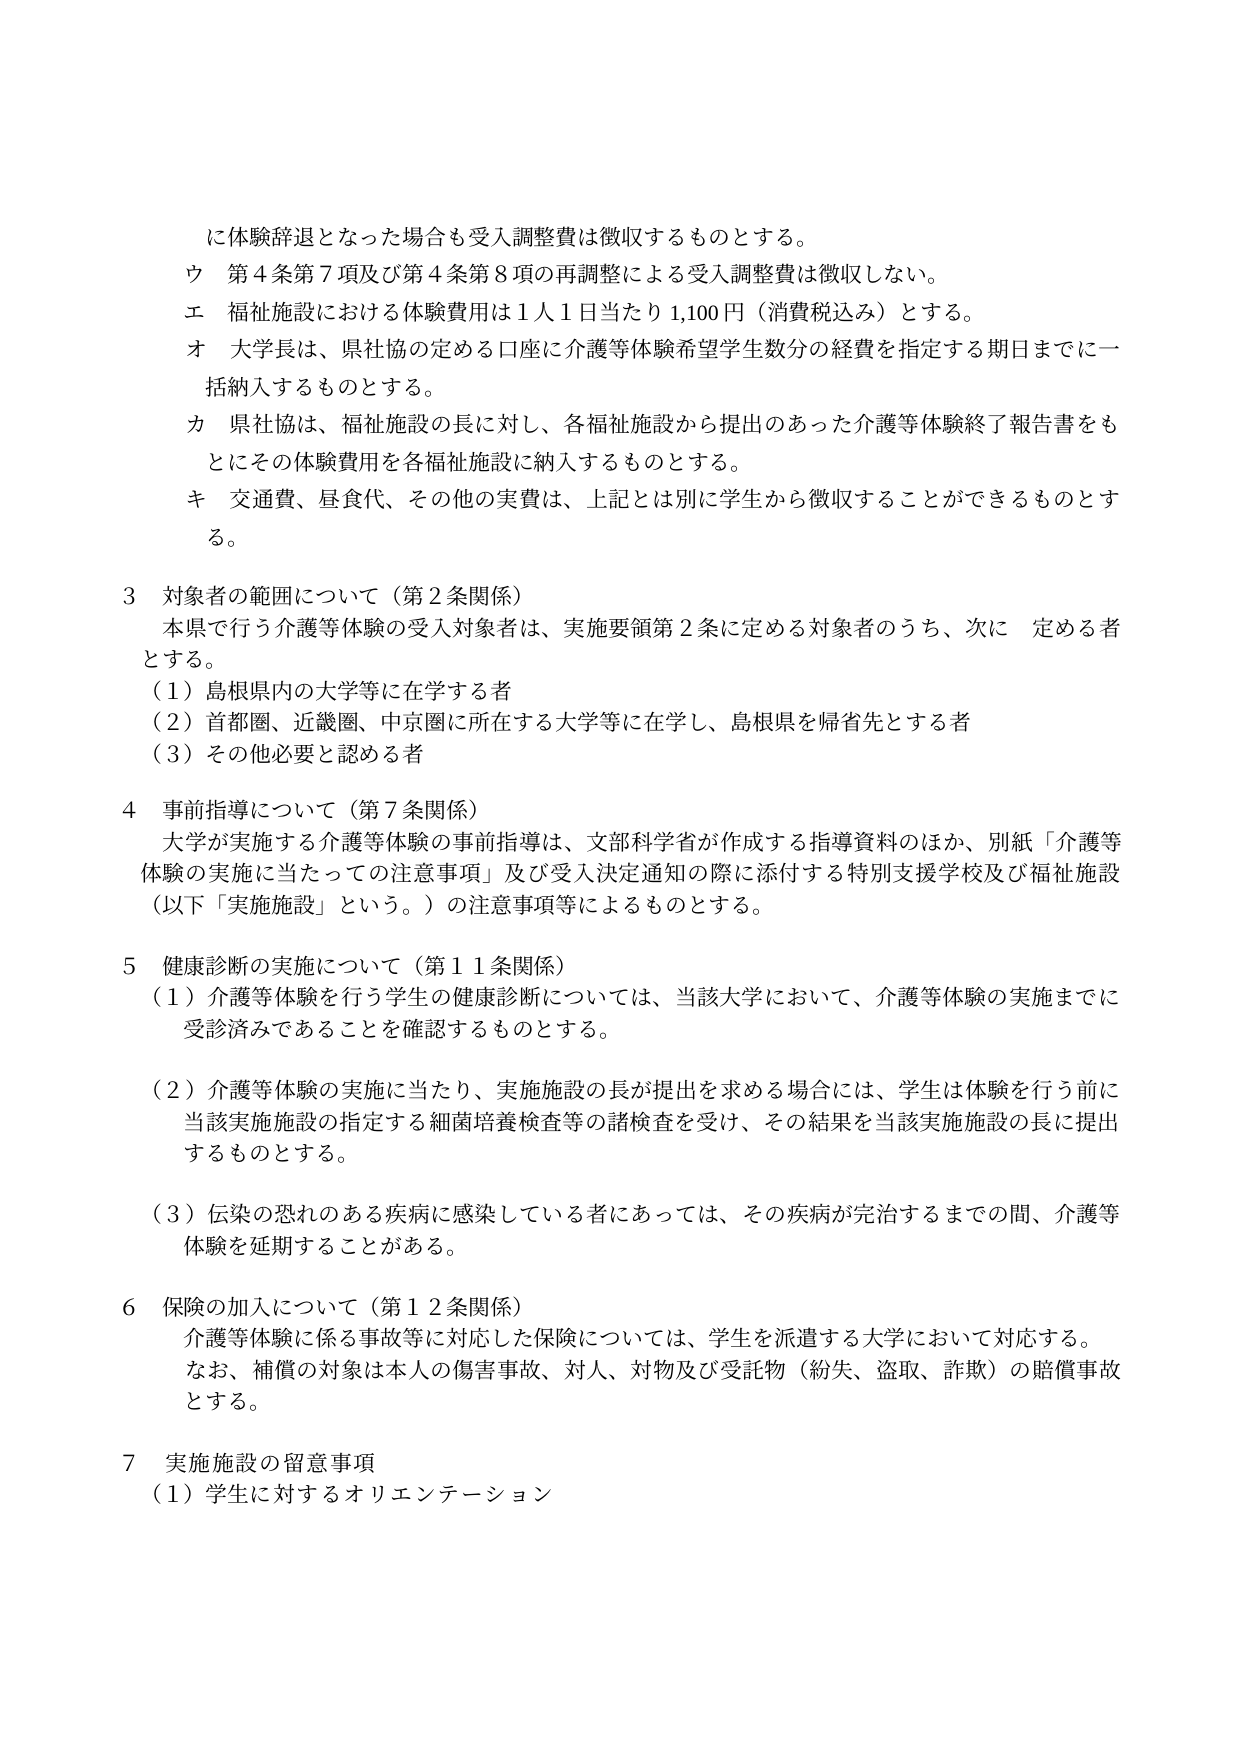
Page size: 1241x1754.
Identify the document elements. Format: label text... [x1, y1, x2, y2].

text オ 大学長は、県社協の定める口座に介護等体験希望学生数分の経費を指定する期日までに一括納入するものとする。 [118, 329, 1122, 404]
text ウ 第４条第７項及び第４条第８項の再調整による受入調整費は徴収しない。 [118, 254, 1122, 292]
text （３）その他必要と認める者 [118, 737, 1122, 768]
text 本県で行う介護等体験の受入対象者は、実施要領第２条に定める対象者のうち、次に 定める者とする。 [118, 611, 1122, 674]
text 大学が実施する介護等体験の事前指導は、文部科学省が作成する指導資料のほか、別紙「介護等体験の実施に当たっての注意事項」及び受入決定通知の際に添付する特別支援学校及び福祉施設（以下「実施施設」という。）の注意事項等によるものとする。 [118, 825, 1122, 919]
text ６ 保険の加入について（第１２条関係） [118, 1290, 1122, 1322]
text （２）首都圏、近畿圏、中京圏に所在する大学等に在学し、島根県を帰省先とする者 [118, 705, 1122, 737]
text 介護等体験に係る事故等に対応した保険については、学生を派遣する大学において対応する。 [118, 1322, 1122, 1353]
text （１）学生に対するオリエンテーション [118, 1477, 1122, 1509]
text ４ 事前指導について（第７条関係） [118, 793, 1122, 825]
text なお、補償の対象は本人の傷害事故、対人、対物及び受託物（紛失、盗取、詐欺）の賠償事故とする。 [118, 1353, 1122, 1416]
text カ 県社協は、福祉施設の長に対し、各福祉施設から提出のあった介護等体験終了報告書をもとにその体験費用を各福祉施設に納入するものとする。 [118, 404, 1122, 479]
text エ 福祉施設における体験費用は１人１日当たり1,100円（消費税込み）とする。 [184, 292, 1122, 329]
text （１）島根県内の大学等に在学する者 [118, 674, 1122, 705]
text （１）介護等体験を行う学生の健康診断については、当該大学において、介護等体験の実施までに受診済みであることを確認するものとする。 [118, 981, 1122, 1043]
text （２）介護等体験の実施に当たり、実施施設の長が提出を求める場合には、学生は体験を行う前に、当該実施施設の指定する細菌培養検査等の諸検査を受け、その結果を当該実施施設の長に提出するものとする。 [118, 1073, 1122, 1168]
text （３）伝染の恐れのある疾病に感染している者にあっては、その疾病が完治するまでの間、介護等体験を延期することがある。 [118, 1197, 1122, 1260]
text ７ 実施施設の留意事項 [118, 1446, 1122, 1477]
text ５ 健康診断の実施について（第１１条関係） [118, 949, 1122, 981]
text ３ 対象者の範囲について（第２条関係） [118, 579, 1122, 611]
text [118, 217, 1122, 254]
text キ 交通費、昼食代、その他の実費は、上記とは別に学生から徴収することができるものとする。 [118, 479, 1122, 554]
